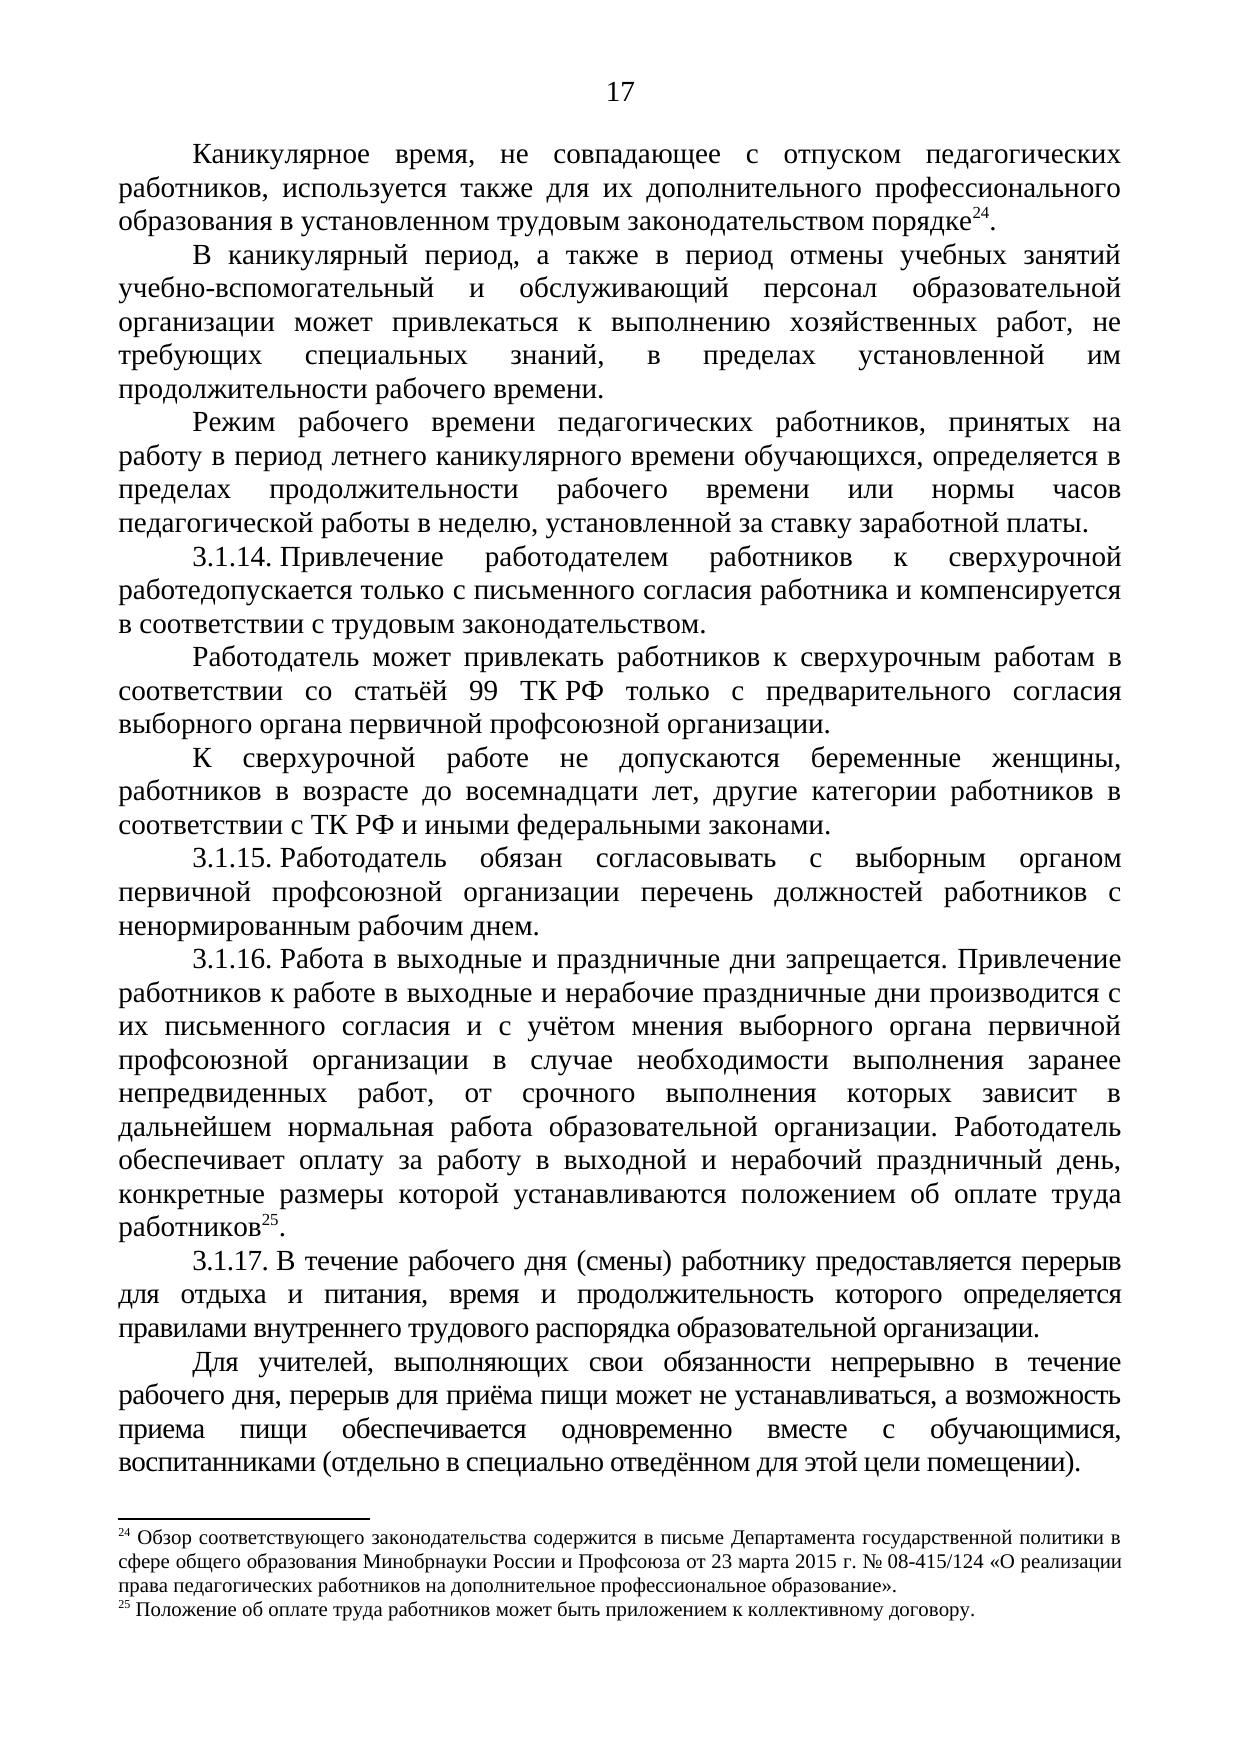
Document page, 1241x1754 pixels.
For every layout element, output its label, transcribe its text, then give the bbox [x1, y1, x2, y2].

text 3.1.14. Привлечение работодателем работников к сверхурочной работедопускается только с письменного согласия работника и компенсируется в соответствии с трудовым законодательством. [118, 539, 1122, 639]
text Каникулярное время, не совпадающее с отпуском педагогических работников, используется также для их дополнительного профессионального образования в установленном трудовым законодательством порядке. [118, 136, 1122, 237]
text Работодатель может привлекать работников к сверхурочным работам в соответствии со статьёй 99 ТК РФ только с предварительного согласия выборного органа первичной профсоюзной организации. [118, 639, 1122, 740]
text 3.1.15. Работодатель обязан согласовывать с выборным органом первичной профсоюзной организации перечень должностей работников с ненормированным рабочим днем. [118, 841, 1122, 941]
text Для учителей, выполняющих свои обязанности непрерывно в течение рабочего дня, перерыв для приёма пищи может не устанавливаться, а возможность приема пищи обеспечивается одновременно вместе с обучающимися, воспитанниками (отдельно в специально отведённом для этой цели помещении). [118, 1344, 1122, 1478]
text В каникулярный период, а также в период отмены учебных занятий учебно-вспомогательный и обслуживающий персонал образовательной организации может привлекаться к выполнению хозяйственных работ, не требующих специальных знаний, в пределах установленной им продолжительности рабочего времени. [118, 237, 1122, 404]
text Режим рабочего времени педагогических работников, принятых на работу в период летнего каникулярного времени обучающихся, определяется в пределах продолжительности рабочего времени или нормы часов педагогической работы в неделю, установленной за ставку заработной платы. [118, 404, 1122, 539]
text 3.1.17. В течение рабочего дня (смены) работнику предоставляется перерыв для отдыха и питания, время и продолжительность которого определяется правилами внутреннего трудового распорядка образовательной организации. [118, 1243, 1122, 1344]
text 3.1.16. Работа в выходные и праздничные дни запрещается. Привлечение работников к работе в выходные и нерабочие праздничные дни производится с их письменного согласия и с учётом мнения выборного органа первичной профсоюзной организации в случае необходимости выполнения заранее непредвиденных работ, от срочного выполнения которых зависит в дальнейшем нормальная работа образовательной организации. Работодатель обеспечивает оплату за работу в выходной и нерабочий праздничный день, конкретные размеры которой устанавливаются положением об оплате труда работников. [118, 941, 1122, 1243]
text К сверхурочной работе не допускаются беременные женщины, работников в возрасте до восемнадцати лет, другие категории работников в соответствии с ТК РФ и иными федеральными законами. [118, 740, 1122, 841]
